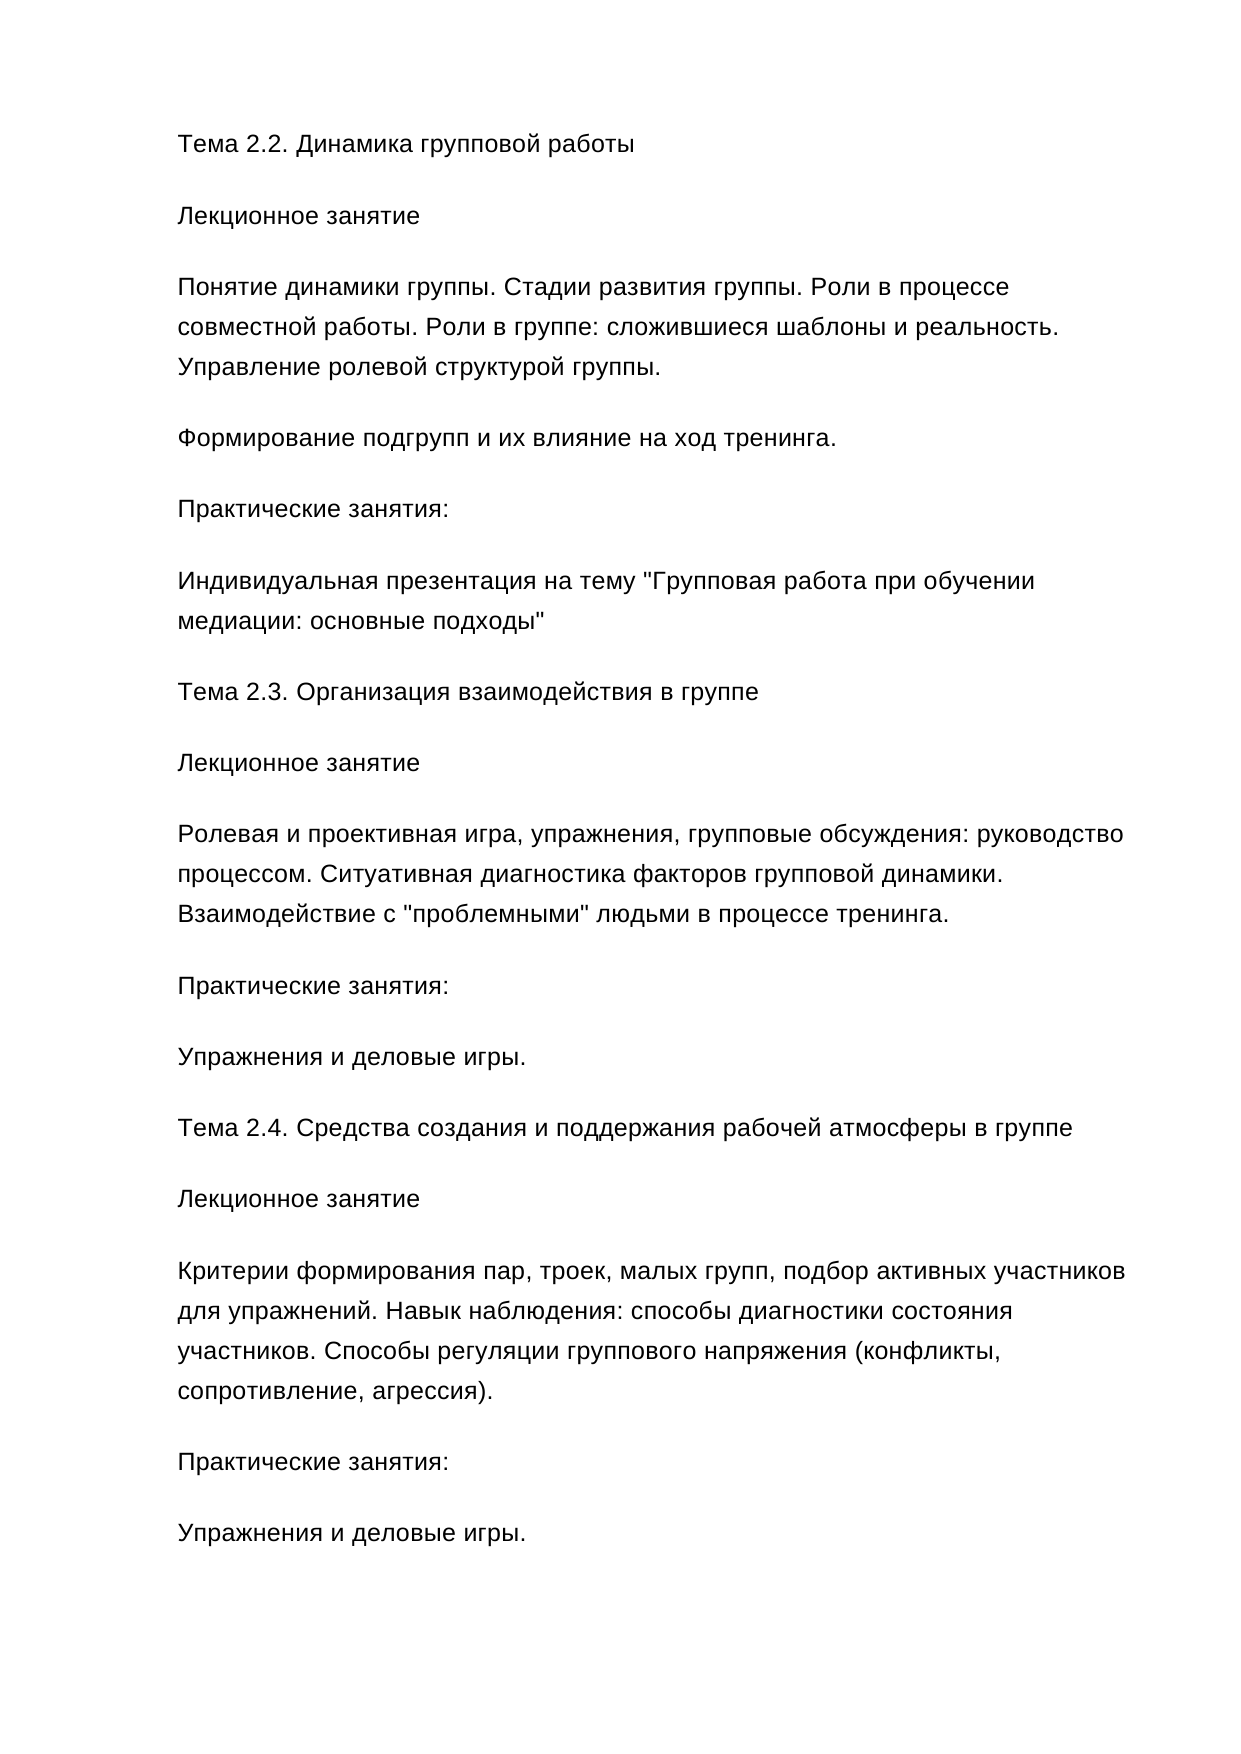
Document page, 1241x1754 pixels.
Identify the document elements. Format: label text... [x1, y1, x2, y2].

text Тема 2.2. Динамика групповой работы [177, 118, 1152, 158]
text Лекционное занятие [177, 189, 1152, 229]
text Формирование подгрупп и их влияние на ход тренинга. [177, 412, 1152, 452]
text Ролевая и проективная игра, упражнения, групповые обсуждения: руководство процессом. Ситуативная диагностика факторов групповой динамики. Взаимодействие с "проблемными" людьми в процессе тренинга. [177, 808, 1152, 928]
text Лекционное занятие [177, 737, 1152, 777]
text Практические занятия: [177, 483, 1152, 523]
text Лекционное занятие [177, 1173, 1152, 1213]
text Практические занятия: [177, 959, 1152, 999]
text Индивидуальная презентация на тему "Групповая работа при обучении медиации: основные подходы" [177, 554, 1152, 634]
text Упражнения и деловые игры. [177, 1507, 1152, 1547]
text Упражнения и деловые игры. [177, 1031, 1152, 1071]
text Критерии формирования пар, троек, малых групп, подбор активных участников для упражнений. Навык наблюдения: способы диагностики состояния участников. Способы регуляции группового напряжения (конфликты, сопротивление, агрессия). [177, 1244, 1152, 1404]
text Тема 2.4. Средства создания и поддержания рабочей атмосферы в группе [177, 1102, 1152, 1142]
text Практические занятия: [177, 1436, 1152, 1476]
text Понятие динамики группы. Стадии развития группы. Роли в процессе совместной работы. Роли в группе: сложившиеся шаблоны и реальность. Управление ролевой структурой группы. [177, 261, 1152, 381]
text Тема 2.3. Организация взаимодействия в группе [177, 666, 1152, 706]
